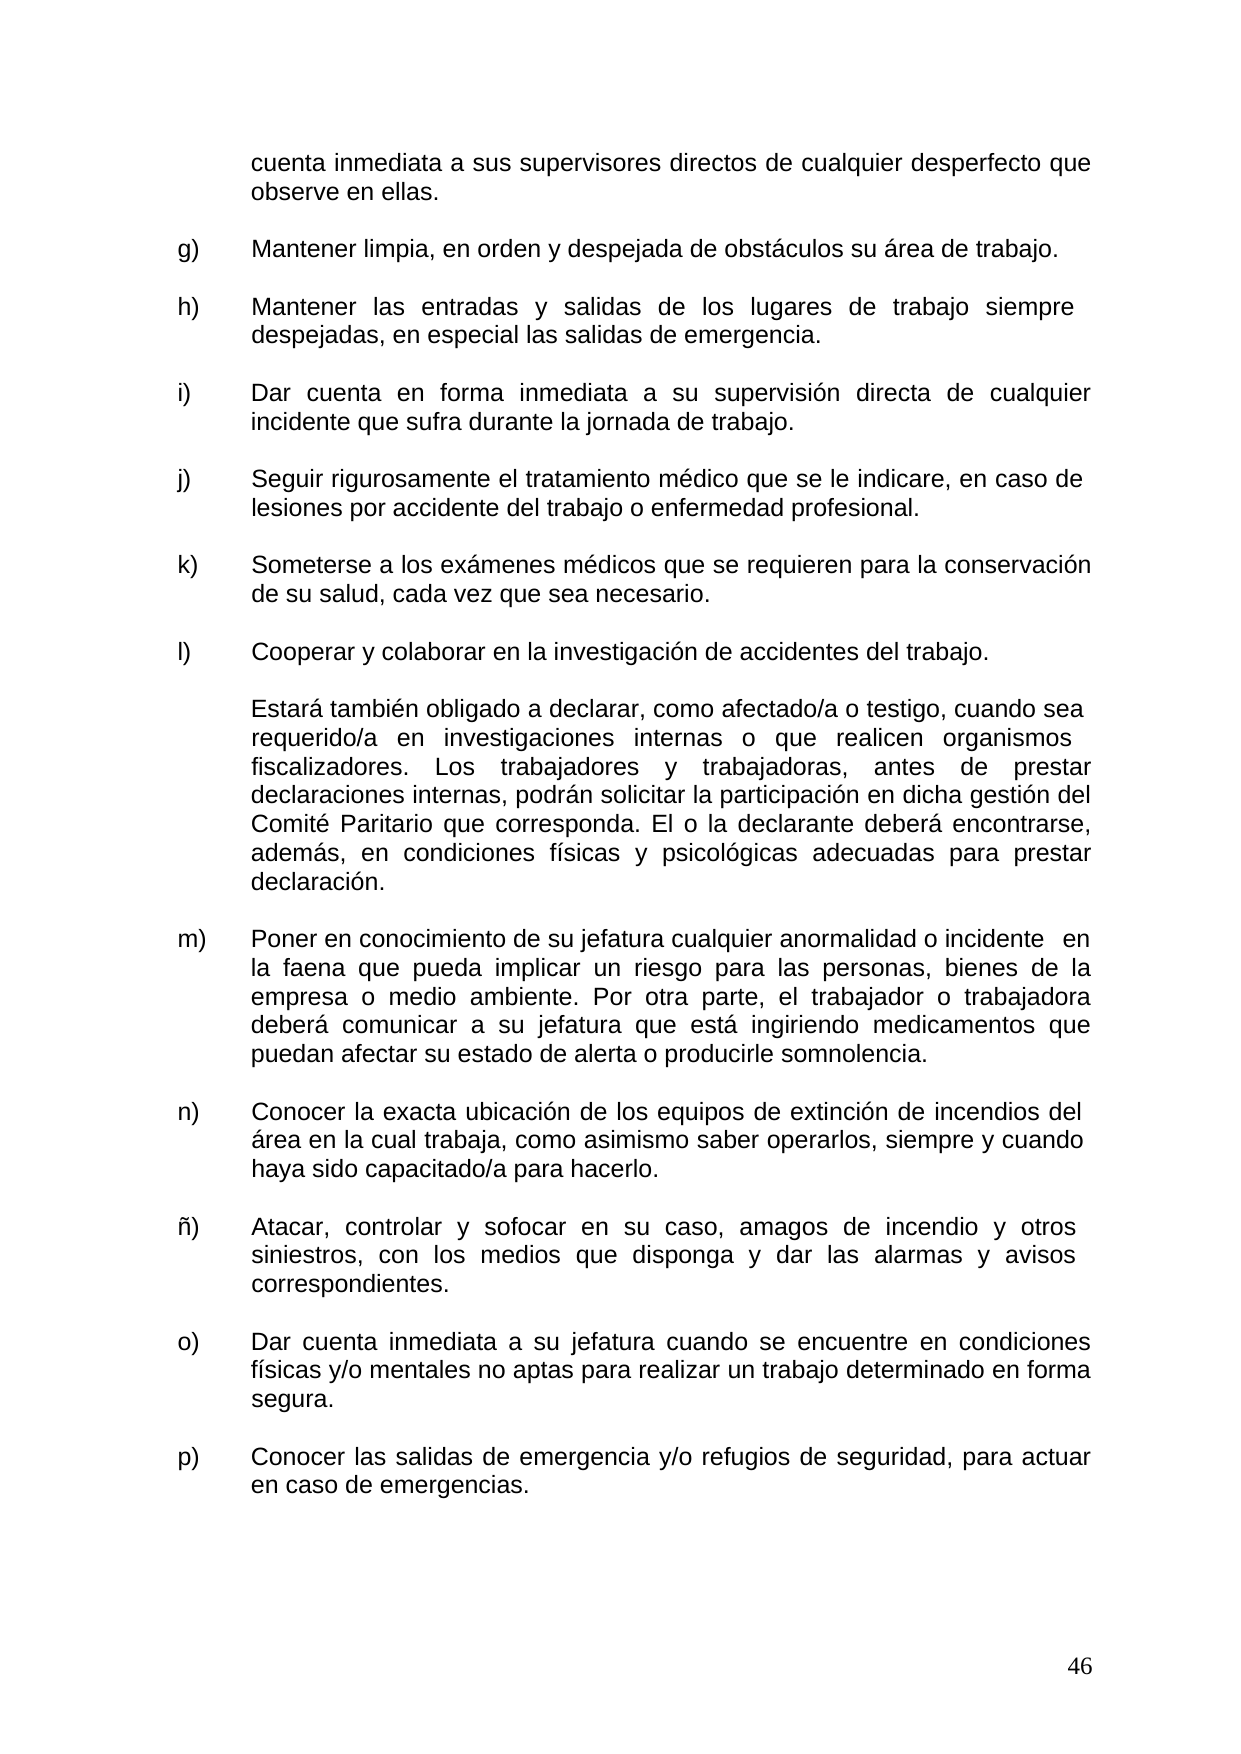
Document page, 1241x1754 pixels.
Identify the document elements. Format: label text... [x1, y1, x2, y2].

text j) Seguir rigurosamente el tratamiento médico que se le indicare, en caso de lesiones por accidente del trabajo o enfermedad profesional. [177, 464, 1092, 521]
text l) Cooperar y colaborar en la investigación de accidentes del trabajo. [177, 636, 1092, 665]
text o) Dar cuenta inmediata a su jefatura cuando se encuentre en condiciones físicas y/o mentales no aptas para realizar un trabajo determinado en forma segura. [177, 1326, 1092, 1413]
text g) Mantener limpia, en orden y despejada de obstáculos su área de trabajo. [177, 234, 1092, 263]
text n) Conocer la exacta ubicación de los equipos de extinción de incendios del área en la cual trabaja, como asimismo saber operarlos, siempre y cuando haya sido capacitado/a para hacerlo. [177, 1096, 1092, 1183]
text ñ) Atacar, controlar y sofocar en su caso, amagos de incendio y otros siniestros, con los medios que disponga y dar las alarmas y avisos correspondientes. [177, 1211, 1092, 1298]
text m) Poner en conocimiento de su jefatura cualquier anormalidad o incidente en la faena que pueda implicar un riesgo para las personas, bienes de la empresa o medio ambiente. Por otra parte, el trabajador o trabajadora deberá comunicar a su jefatura que está ingiriendo medicamentos que puedan afectar su estado de alerta o producirle somnolencia. [177, 924, 1092, 1068]
text p) Conocer las salidas de emergencia y/o refugios de seguridad, para actuar en caso de emergencias. [177, 1441, 1092, 1499]
text h) Mantener las entradas y salidas de los lugares de trabajo siempre despejadas, en especial las salidas de emergencia. [177, 291, 1092, 349]
text k) Someterse a los exámenes médicos que se requieren para la conservación de su salud, cada vez que sea necesario. [177, 550, 1092, 608]
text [177, 148, 1092, 205]
text i) Dar cuenta en forma inmediata a su supervisión directa de cualquier incidente que sufra durante la jornada de trabajo. [177, 378, 1092, 435]
text Estará también obligado a declarar, como afectado/a o testigo, cuando sea requerido/a en investigaciones internas o que realicen organismos fiscalizadores. Los trabajadores y trabajadoras, antes de prestar declaraciones internas, podrán solicitar la participación en dicha gestión del Comité Paritario que corresponda. El o la declarante deberá encontrarse, además, en condiciones físicas y psicológicas adecuadas para prestar declaración. [251, 694, 1092, 895]
